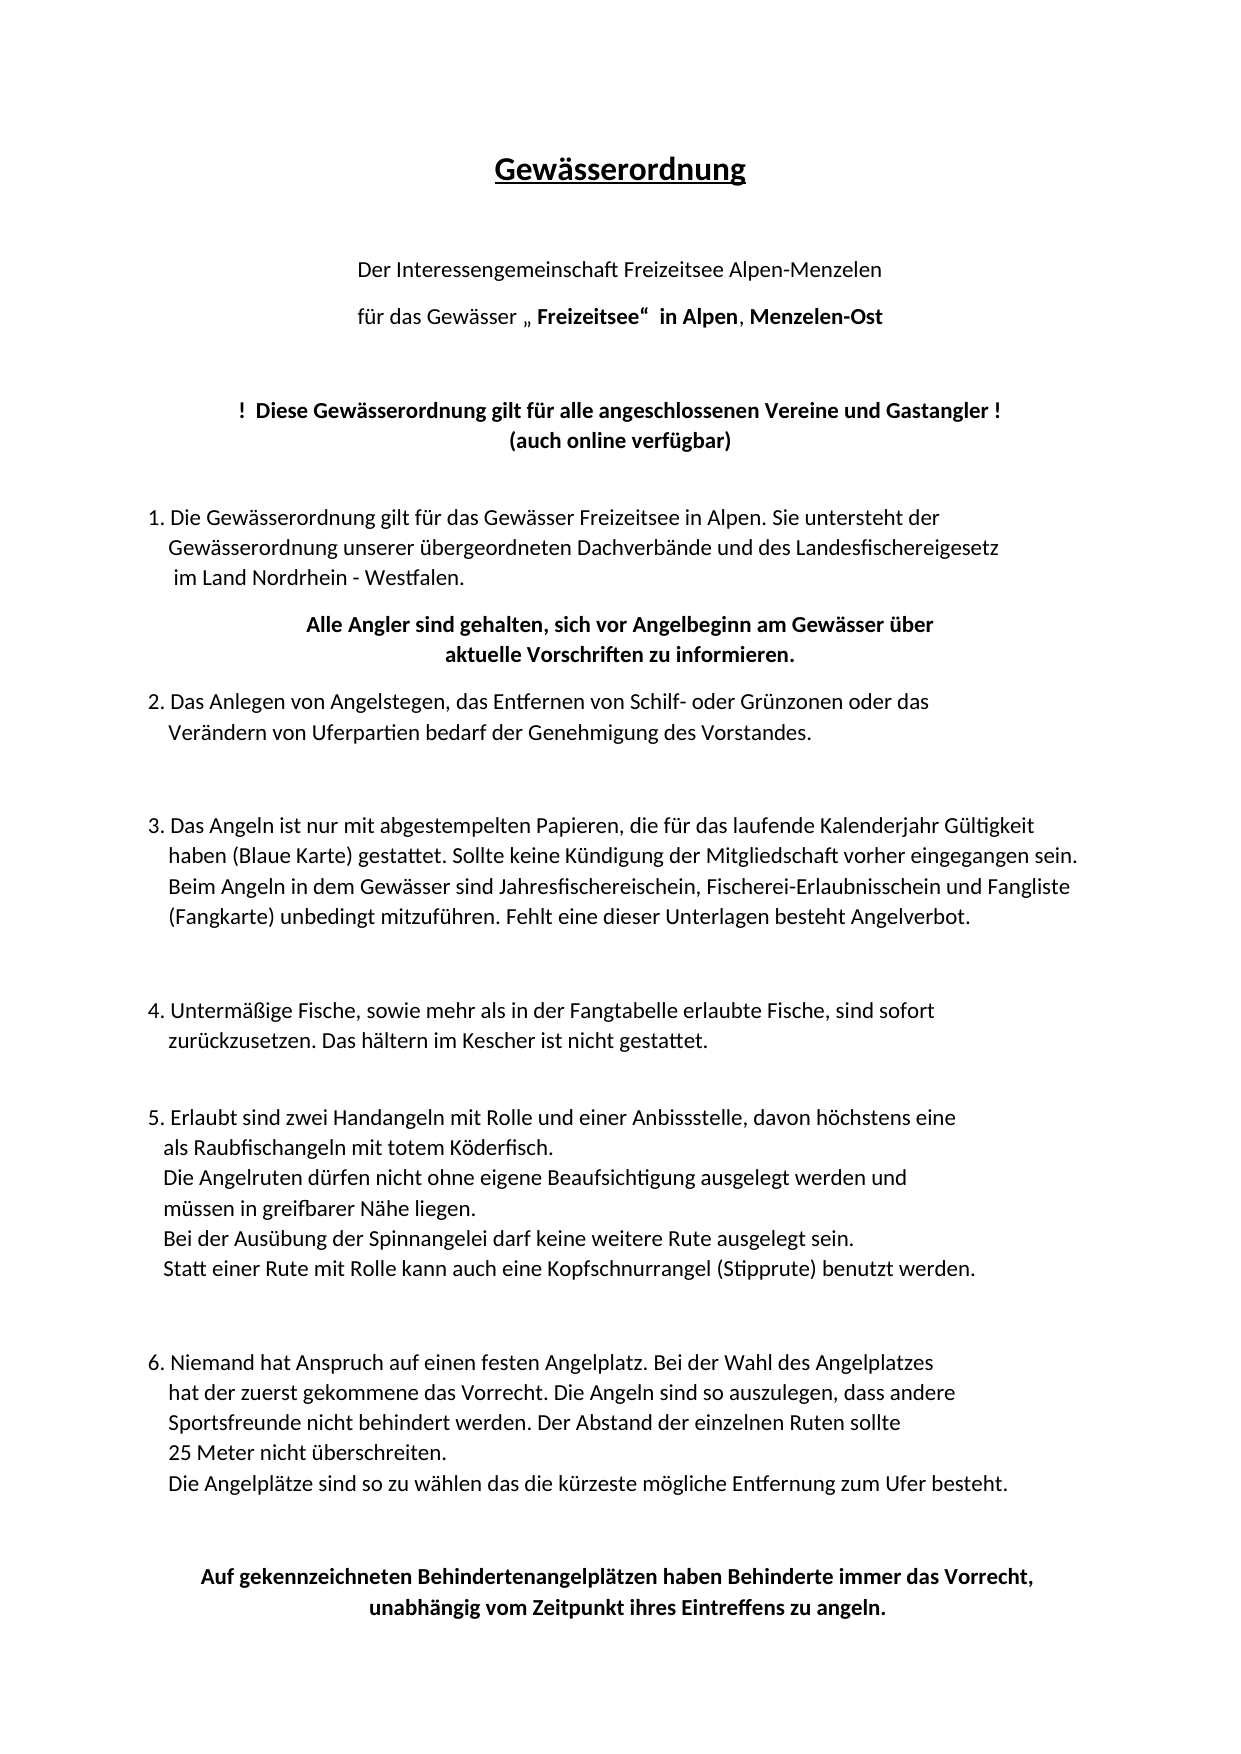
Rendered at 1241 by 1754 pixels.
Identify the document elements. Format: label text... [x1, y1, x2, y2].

text 3. Das Angeln ist nur mit abgestempelten Papieren, die für das laufende Kalenderjahr Gültigkeit haben (Blaue Karte) gestattet. Sollte keine Kündigung der Mitgliedschaft vorher eingegangen sein. Beim Angeln in dem Gewässer sind Jahresfischereischein, Fischerei-Erlaubnisschein und Fangliste (Fangkarte) unbedingt mitzuführen. Fehlt eine dieser Unterlagen besteht Angelverbot. [148, 811, 1093, 930]
text für das Gewässer „ Freizeitsee“ in Alpen, Menzelen-Ost [148, 302, 1093, 330]
text Der Interessengemeinschaft Freizeitsee Alpen-Menzelen [148, 255, 1093, 283]
text 1. Die Gewässerordnung gilt für das Gewässer Freizeitsee in Alpen. Sie untersteht der Gewässerordnung unserer übergeordneten Dachverbände und des Landesfischereigesetz im Land Nordrhein - Westfalen. [148, 473, 1093, 591]
text Alle Angler sind gehalten, sich vor Angelbeginn am Gewässer über aktuelle Vorschriften zu informieren. [148, 610, 1093, 668]
text Gewässerordnung [148, 148, 1093, 188]
text 6. Niemand hat Anspruch auf einen festen Angelplatz. Bei der Wahl des Angelplatzes hat der zuerst gekommene das Vorrecht. Die Angeln sind so auszulegen, dass andere Sportsfreunde nicht behindert werden. Der Abstand der einzelnen Ruten sollte 25 Meter nicht überschreiten. Die Angelplätze sind so zu wählen das die kürzeste mögliche Entfernung zum Ufer besteht. [148, 1348, 1093, 1497]
text ! Diese Gewässerordnung gilt für alle angeschlossenen Vereine und Gastangler ! (auch online verfügbar) [148, 396, 1093, 454]
text Auf gekennzeichneten Behindertenangelplätzen haben Behinderte immer das Vorrecht, unabhängig vom Zeitpunkt ihres Eintreffens zu angeln. [148, 1562, 1093, 1621]
text 4. Untermäßige Fische, sowie mehr als in der Fangtabelle erlaubte Fische, sind sofort zurückzusetzen. Das hältern im Kescher ist nicht gestattet. [148, 996, 1093, 1054]
text 2. Das Anlegen von Angelstegen, das Entfernen von Schilf- oder Grünzonen oder das Verändern von Uferpartien bedarf der Genehmigung des Vorstandes. [148, 687, 1093, 746]
text 5. Erlaubt sind zwei Handangeln mit Rolle und einer Anbissstelle, davon höchstens eine als Raubfischangeln mit totem Köderfisch. Die Angelruten dürfen nicht ohne eigene Beaufsichtigung ausgelegt werden und müssen in greifbarer Nähe liegen. Bei der Ausübung der Spinnangelei darf keine weitere Rute ausgelegt sein. Statt einer Rute mit Rolle kann auch eine Kopfschnurrangel (Stipprute) benutzt werden. [148, 1073, 1093, 1282]
